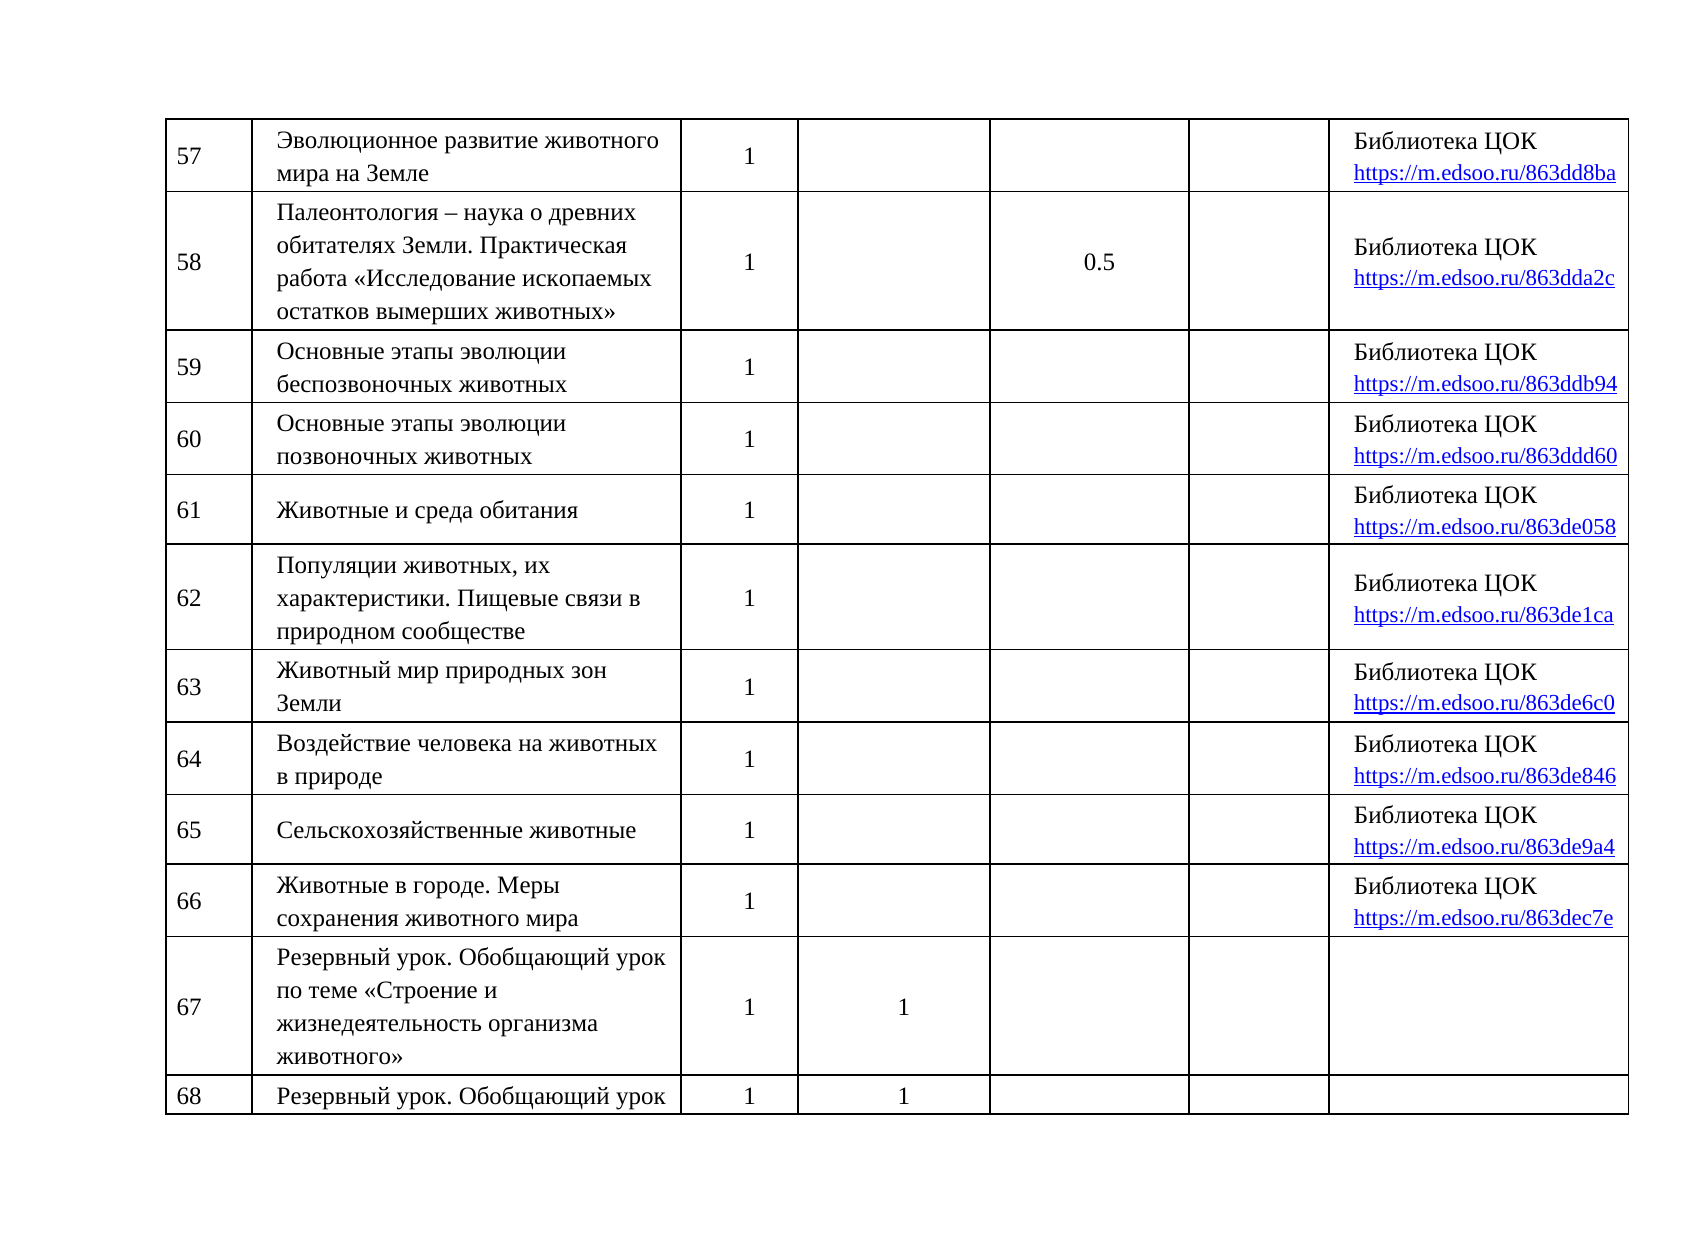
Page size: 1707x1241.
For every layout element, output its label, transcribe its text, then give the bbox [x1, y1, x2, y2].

table_cell 1 [682, 937, 797, 1074]
table_cell [1190, 192, 1328, 329]
table_cell 58 [167, 192, 251, 329]
table_cell [1190, 120, 1328, 191]
table_cell 57 [167, 120, 251, 191]
table_cell [991, 723, 1188, 793]
table_cell Животные и среда обитания [253, 475, 680, 543]
table_cell [799, 331, 989, 401]
table_cell [799, 545, 989, 649]
table_cell Библиотека ЦОК https://m.edsoo.ru/863ddd60 [1330, 403, 1628, 474]
table_cell [991, 475, 1188, 543]
table_cell 1 [682, 723, 797, 793]
table_cell [1330, 1076, 1628, 1113]
table_cell 68 [167, 1076, 251, 1113]
table_cell [991, 120, 1188, 191]
table_cell 1 [682, 120, 797, 191]
table_cell 1 [682, 192, 797, 329]
table_cell 1 [682, 403, 797, 474]
table_cell [991, 331, 1188, 401]
table_cell Животные в городе. Меры сохранения животного мира [253, 865, 680, 936]
table_cell [1190, 1076, 1328, 1113]
table_cell 0.5 [991, 192, 1188, 329]
table_cell [991, 403, 1188, 474]
table_cell Воздействие человека на животных в природе [253, 723, 680, 793]
table_cell [1190, 475, 1328, 543]
table_cell Сельскохозяйственные животные [253, 795, 680, 863]
table_cell [799, 192, 989, 329]
table_cell 1 [682, 475, 797, 543]
table_cell [1190, 865, 1328, 936]
table_cell Основные этапы эволюции беспозвоночных животных [253, 331, 680, 401]
table_cell Резервный урок. Обобщающий урок по теме «Строение и жизнедеятельность организма животного» [253, 937, 680, 1074]
table_cell [1330, 937, 1628, 1074]
table_cell 64 [167, 723, 251, 793]
table_cell 1 [682, 545, 797, 649]
table_cell [1190, 331, 1328, 401]
table_cell Основные этапы эволюции позвоночных животных [253, 403, 680, 474]
table_cell [991, 1076, 1188, 1113]
table_cell 61 [167, 475, 251, 543]
table_cell 67 [167, 937, 251, 1074]
table_cell 62 [167, 545, 251, 649]
table_cell Животный мир природных зон Земли [253, 650, 680, 721]
table_cell Библиотека ЦОК https://m.edsoo.ru/863dec7e [1330, 865, 1628, 936]
table_cell Библиотека ЦОК https://m.edsoo.ru/863de9a4 [1330, 795, 1628, 863]
table_cell 1 [682, 795, 797, 863]
table_cell [1190, 403, 1328, 474]
table_cell [1190, 650, 1328, 721]
table_cell 1 [682, 865, 797, 936]
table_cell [253, 1076, 680, 1113]
table_cell 60 [167, 403, 251, 474]
table_cell [1190, 937, 1328, 1074]
table_cell 66 [167, 865, 251, 936]
table_cell 1 [682, 650, 797, 721]
table_cell 1 [682, 331, 797, 401]
table_cell [799, 865, 989, 936]
table_cell Библиотека ЦОК https://m.edsoo.ru/863de6c0 [1330, 650, 1628, 721]
table_cell [991, 937, 1188, 1074]
table_cell Библиотека ЦОК https://m.edsoo.ru/863de1ca [1330, 545, 1628, 649]
table_cell [799, 723, 989, 793]
table_cell Библиотека ЦОК https://m.edsoo.ru/863ddb94 [1330, 331, 1628, 401]
table_cell 1 [682, 1076, 797, 1113]
table_cell Библиотека ЦОК https://m.edsoo.ru/863de058 [1330, 475, 1628, 543]
table_cell 1 [799, 1076, 989, 1113]
table_cell [1190, 545, 1328, 649]
table_cell [1190, 795, 1328, 863]
table_cell [799, 403, 989, 474]
table_cell Библиотека ЦОК https://m.edsoo.ru/863de846 [1330, 723, 1628, 793]
table_cell Палеонтология – наука о древних обитателях Земли. Практическая работа «Исследование ископаемых остатков вымерших животных» [253, 192, 680, 329]
table_cell [991, 545, 1188, 649]
table_cell Библиотека ЦОК https://m.edsoo.ru/863dda2c [1330, 192, 1628, 329]
table_cell 59 [167, 331, 251, 401]
table_cell [799, 795, 989, 863]
table_cell [799, 120, 989, 191]
table_cell Эволюционное развитие животного мира на Земле [253, 120, 680, 191]
table_cell [991, 795, 1188, 863]
table_cell [799, 475, 989, 543]
table_cell 65 [167, 795, 251, 863]
table_cell [991, 865, 1188, 936]
table_cell [1190, 723, 1328, 793]
table_cell Популяции животных, их характеристики. Пищевые связи в природном сообществе [253, 545, 680, 649]
table_cell Библиотека ЦОК https://m.edsoo.ru/863dd8ba [1330, 120, 1628, 191]
table_cell [799, 650, 989, 721]
table_cell [991, 650, 1188, 721]
table_cell 63 [167, 650, 251, 721]
table_cell 1 [799, 937, 989, 1074]
